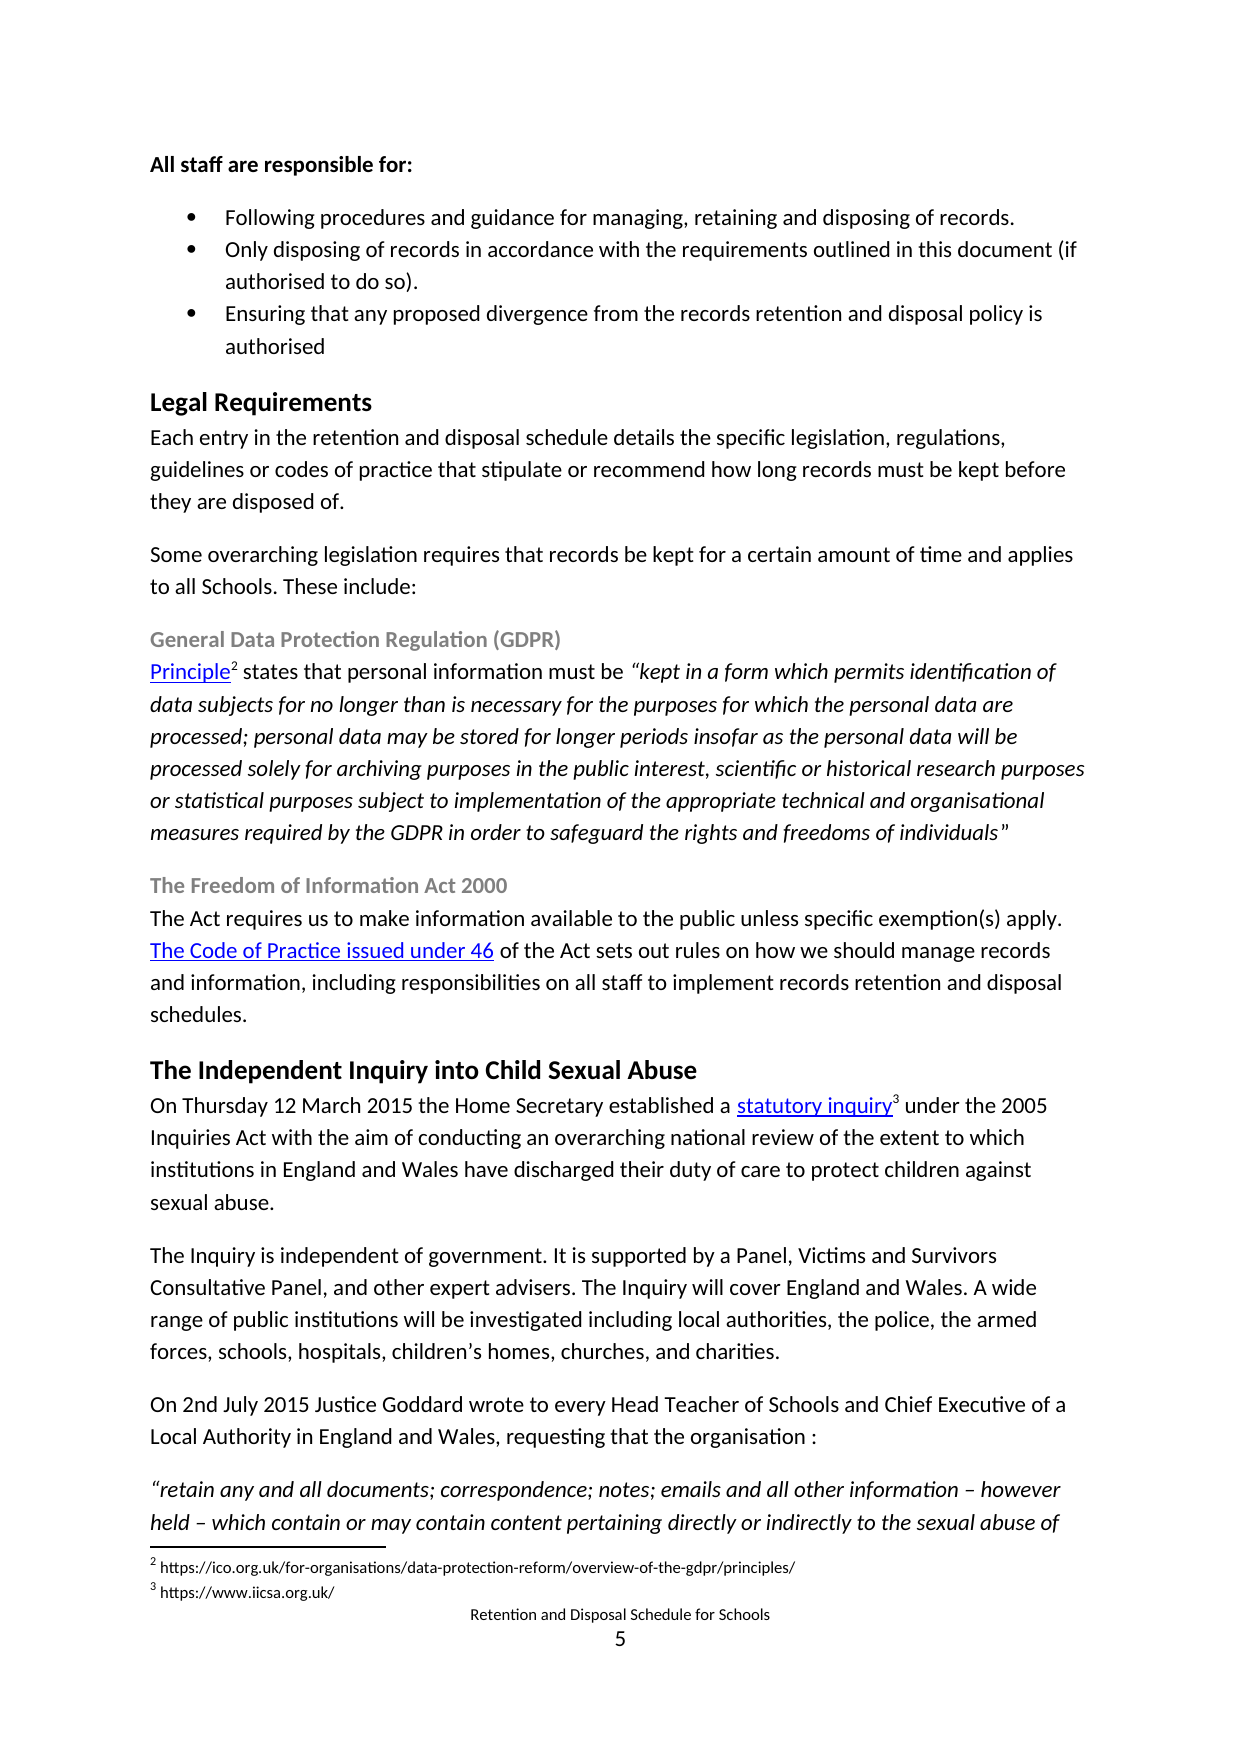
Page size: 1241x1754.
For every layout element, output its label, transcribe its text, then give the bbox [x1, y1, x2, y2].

subtitle The Freedom of Information Act 2000 [150, 871, 1090, 899]
list Ensuring that any proposed divergence from the records retention and disposal policy is authorised [187, 299, 1090, 360]
text Each entry in the retention and disposal schedule details the specific legislation, regulations, guidelines or codes of practice that stipulate or recommend how long records must be kept before they are disposed of. [150, 423, 1090, 515]
text The Act requires us to make information available to the public unless specific exemption(s) apply. The Code of Practice issued under 46 of the Act sets out rules on how we should manage records and information, including responsibilities on all staff to implement records retention and disposal schedules. [150, 904, 1090, 1028]
text On 2nd July 2015 Justice Goddard wrote to every Head Teacher of Schools and Chief Executive of a Local Authority in England and Wales, requesting that the organisation : [150, 1390, 1090, 1451]
text Some overarching legislation requires that records be kept for a certain amount of time and applies to all Schools. These include: [150, 540, 1090, 600]
subtitle The Independent Inquiry into Child Sexual Abuse [150, 1053, 1090, 1086]
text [150, 1476, 1090, 1536]
text On Thursday 12 March 2015 the Home Secretary established a statutory inquiry under the 2005 Inquiries Act with the aim of conducting an overarching national review of the extent to which institutions in England and Wales have discharged their duty of care to protect children against sexual abuse. [150, 1091, 1090, 1216]
text All staff are responsible for: [150, 150, 1090, 178]
text Principle states that personal information must be “kept in a form which permits identification of data subjects for no longer than is necessary for the purposes for which the personal data are processed; personal data may be stored for longer periods insofar as the personal data will be processed solely for archiving purposes in the public interest, scientific or historical research purposes or statistical purposes subject to implementation of the appropriate technical and organisational measures required by the GDPR in order to safeguard the rights and freedoms of individuals” [150, 657, 1090, 846]
text The Inquiry is independent of government. It is supported by a Panel, Victims and Survivors Consultative Panel, and other expert advisers. The Inquiry will cover England and Wales. A wide range of public institutions will be investigated including local authorities, the police, the armed forces, schools, hospitals, children’s homes, churches, and charities. [150, 1241, 1090, 1365]
subtitle Legal Requirements [150, 385, 1090, 418]
list Only disposing of records in accordance with the requirements outlined in this document (if authorised to do so). [187, 235, 1090, 295]
list Following procedures and guidance for managing, retaining and disposing of records. [187, 203, 1090, 231]
subtitle General Data Protection Regulation (GDPR) [150, 625, 1090, 653]
